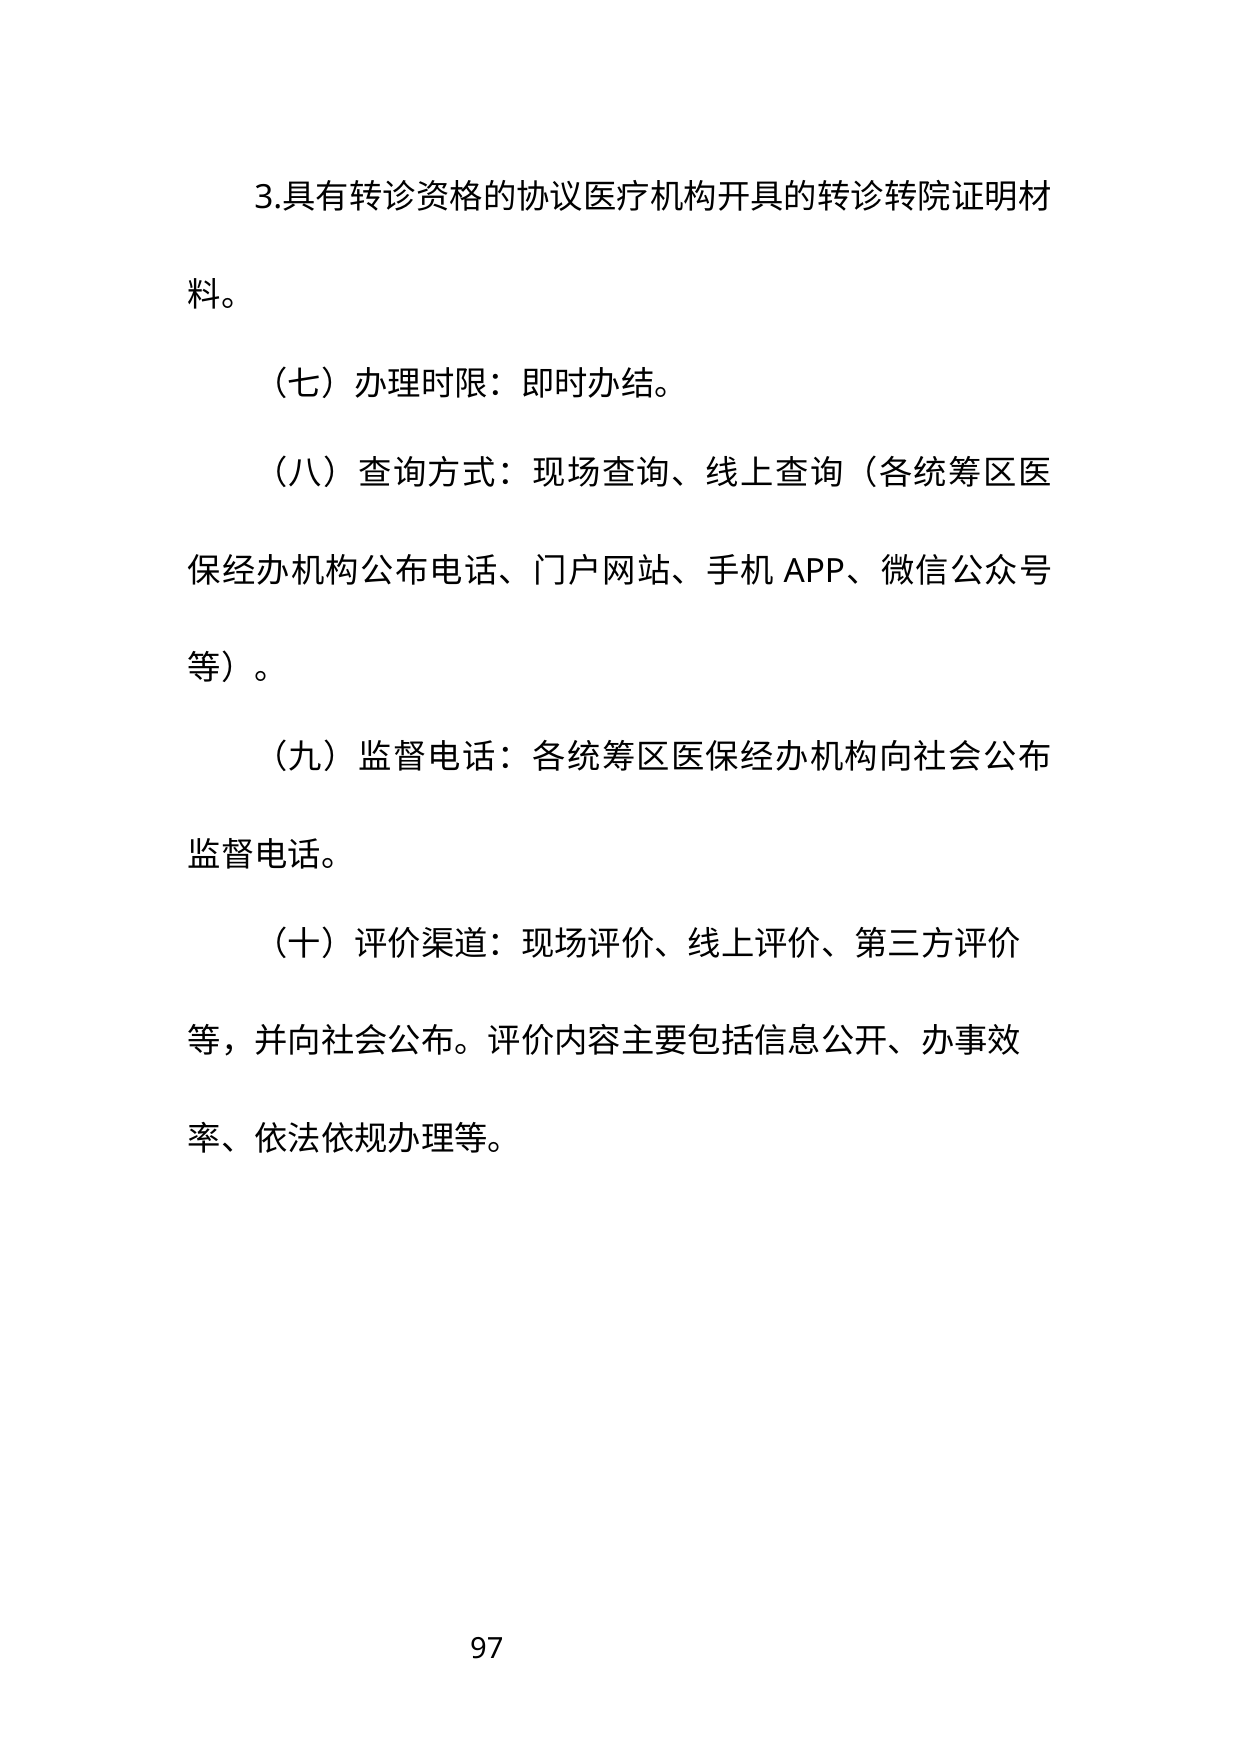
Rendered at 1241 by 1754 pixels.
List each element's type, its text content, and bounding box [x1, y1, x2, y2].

text （七）办理时限：即时办结。 [187, 348, 1053, 413]
text （十）评价渠道：现场评价、线上评价、第三方评价等，并向社会公布。评价内容主要包括信息公开、办事效率、依法依规办理等。 [187, 908, 1031, 1168]
text 3.具有转诊资格的协议医疗机构开具的转诊转院证明材料。 [187, 162, 1053, 324]
text （八）查询方式：现场查询、线上查询（各统筹区医保经办机构公布电话、门户网站、手机APP、微信公众号等）。 [187, 438, 1053, 698]
text （九）监督电话：各统筹区医保经办机构向社会公布监督电话。 [187, 722, 1053, 884]
